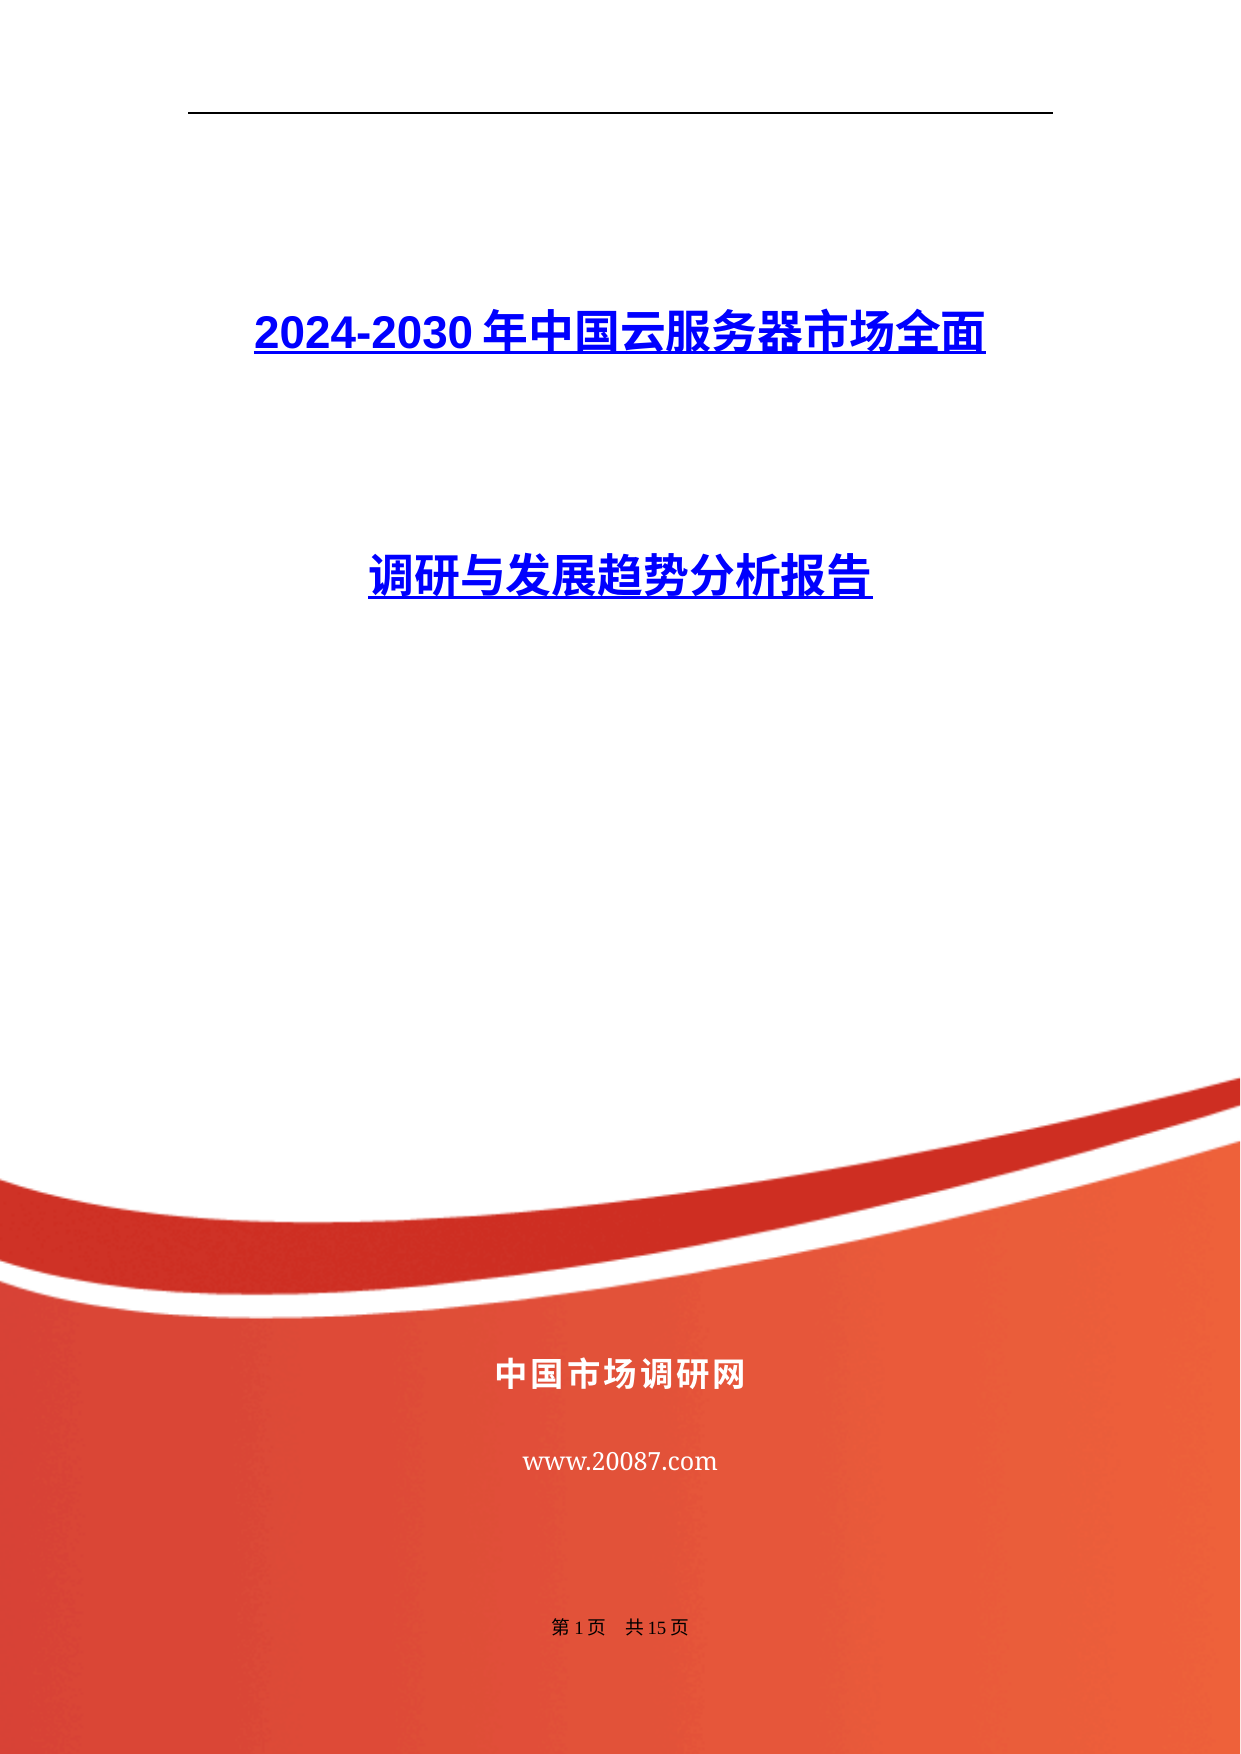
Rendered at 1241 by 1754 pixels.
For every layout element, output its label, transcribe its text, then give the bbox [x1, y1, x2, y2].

table_header 2024-2030年中国云服务器市场全面调研与发展趋势分析报告 [188, 207, 1053, 773]
subtitle 中国市场调研网 [187, 1339, 1053, 1404]
picture [0, 1006, 1241, 1754]
text www.20087.com [187, 1428, 1053, 1493]
